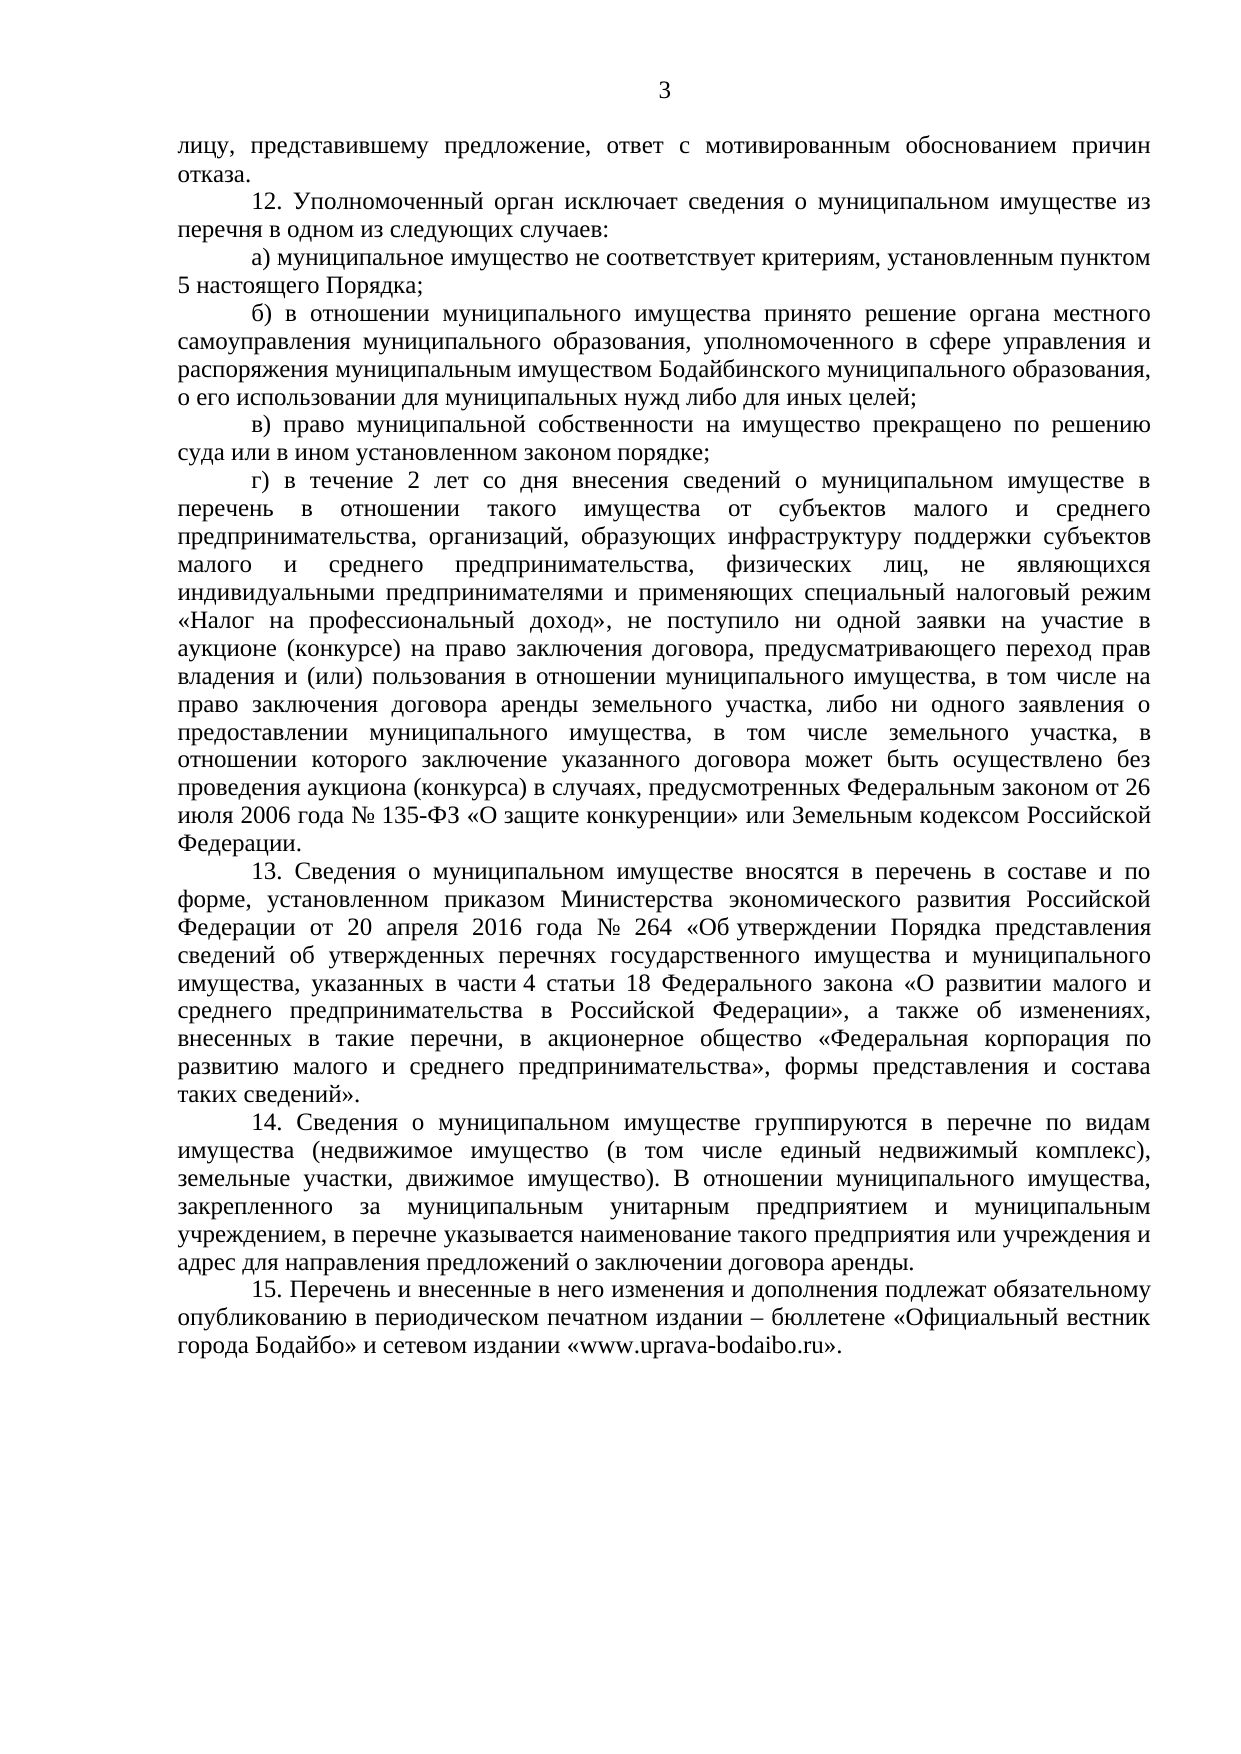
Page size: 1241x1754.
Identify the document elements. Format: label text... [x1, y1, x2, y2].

text 15. Перечень и внесенные в него изменения и дополнения подлежат обязательному опубликованию в периодическом печатном издании – бюллетене «Официальный вестник города Бодайбо» и сетевом издании «www.uprava-bodaibo.ru». [177, 1276, 1152, 1359]
text а) муниципальное имущество не соответствует критериям, установленным пунктом 5 настоящего Порядка; [177, 243, 1152, 299]
text б) в отношении муниципального имущества принято решение органа местного самоуправления муниципального образования, уполномоченного в сфере управления и распоряжения муниципальным имуществом Бодайбинского муниципального образования, о его использовании для муниципальных нужд либо для иных целей; [177, 299, 1152, 411]
text г) в течение 2 лет со дня внесения сведений о муниципальном имуществе в перечень в отношении такого имущества от субъектов малого и среднего предпринимательства, организаций, образующих инфраструктуру поддержки субъектов малого и среднего предпринимательства, физических лиц, не являющихся индивидуальными предпринимателями и применяющих специальный налоговый режим «Налог на профессиональный доход», не поступило ни одной заявки на участие в аукционе (конкурсе) на право заключения договора, предусматривающего переход прав владения и (или) пользования в отношении муниципального имущества, в том числе на право заключения договора аренды земельного участка, либо ни одного заявления о предоставлении муниципального имущества, в том числе земельного участка, в отношении которого заключение указанного договора может быть осуществлено без проведения аукциона (конкурса) в случаях, предусмотренных Федеральным законом от 26 июля 2006 года № 135-ФЗ «О защите конкуренции» или Земельным кодексом Российской Федерации. [177, 466, 1152, 857]
text в) право муниципальной собственности на имущество прекращено по решению суда или в ином установленном законом порядке; [177, 411, 1152, 466]
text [177, 132, 1152, 187]
text 13. Сведения о муниципальном имуществе вносятся в перечень в составе и по форме, установленном приказом Министерства экономического развития Российской Федерации от 20 апреля 2016 года № 264 «Об утверждении Порядка представления сведений об утвержденных перечнях государственного имущества и муниципального имущества, указанных в части 4 статьи 18 Федерального закона «О развитии малого и среднего предпринимательства в Российской Федерации», а также об изменениях, внесенных в такие перечни, в акционерное общество «Федеральная корпорация по развитию малого и среднего предпринимательства», формы представления и состава таких сведений». [177, 857, 1152, 1108]
text 14. Сведения о муниципальном имуществе группируются в перечне по видам имущества (недвижимое имущество (в том числе единый недвижимый комплекс), земельные участки, движимое имущество). В отношении муниципального имущества, закрепленного за муниципальным унитарным предприятием и муниципальным учреждением, в перечне указывается наименование такого предприятия или учреждения и адрес для направления предложений о заключении договора аренды. [177, 1108, 1152, 1276]
text 12. Уполномоченный орган исключает сведения о муниципальном имуществе из перечня в одном из следующих случаев: [177, 187, 1152, 243]
